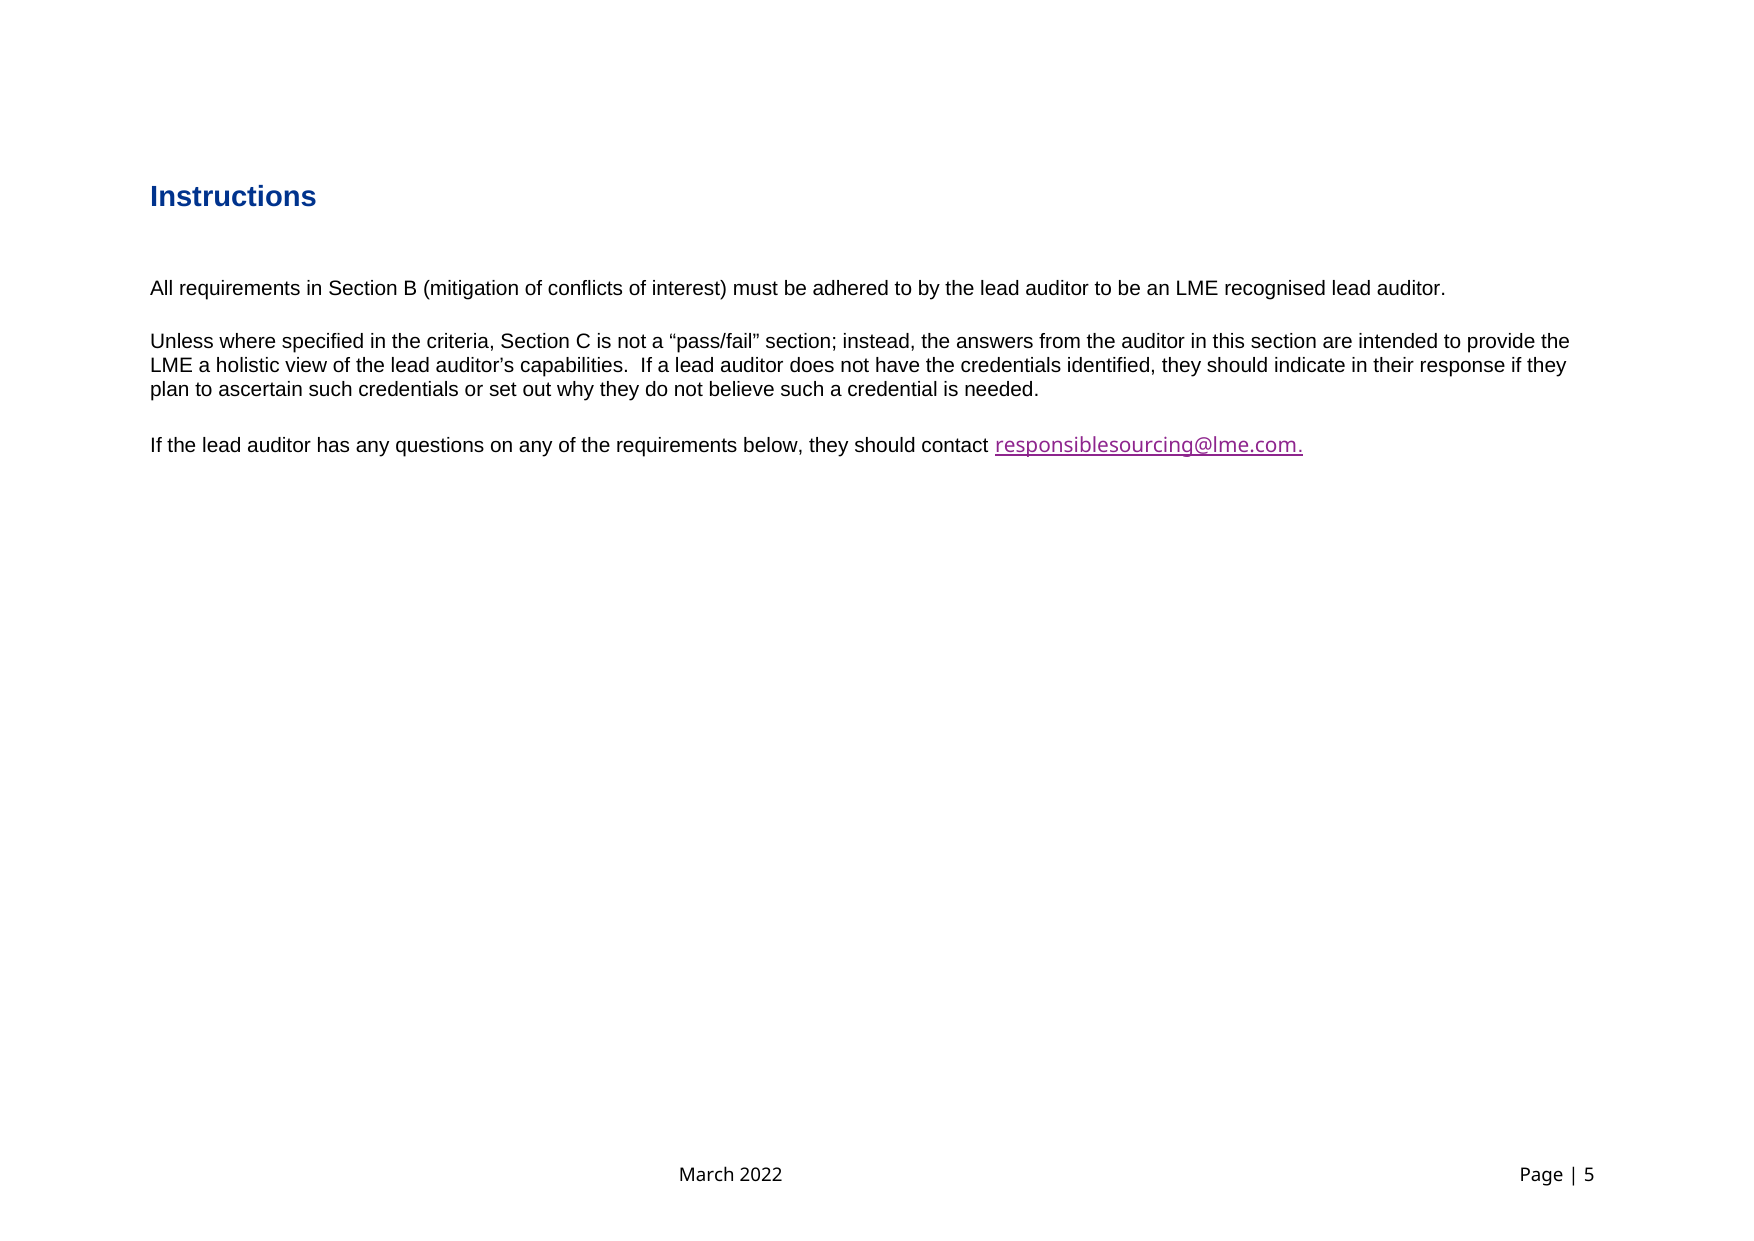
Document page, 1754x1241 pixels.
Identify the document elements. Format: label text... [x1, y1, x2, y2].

text All requirements in Section B (mitigation of conflicts of interest) must be adhered to by the lead auditor to be an LME recognised lead auditor. [150, 276, 1604, 300]
subtitle Instructions [150, 179, 1604, 213]
text If the lead auditor has any questions on any of the requirements below, they should contact responsiblesourcing@lme.com. [150, 430, 1604, 458]
text Unless where specified in the criteria, Section C is not a “pass/fail” section; instead, the answers from the auditor in this section are intended to provide the LME a holistic view of the lead auditor’s capabilities. If a lead auditor does not have the credentials identified, they should indicate in their response if they plan to ascertain such credentials or set out why they do not believe such a credential is needed. [150, 329, 1604, 401]
